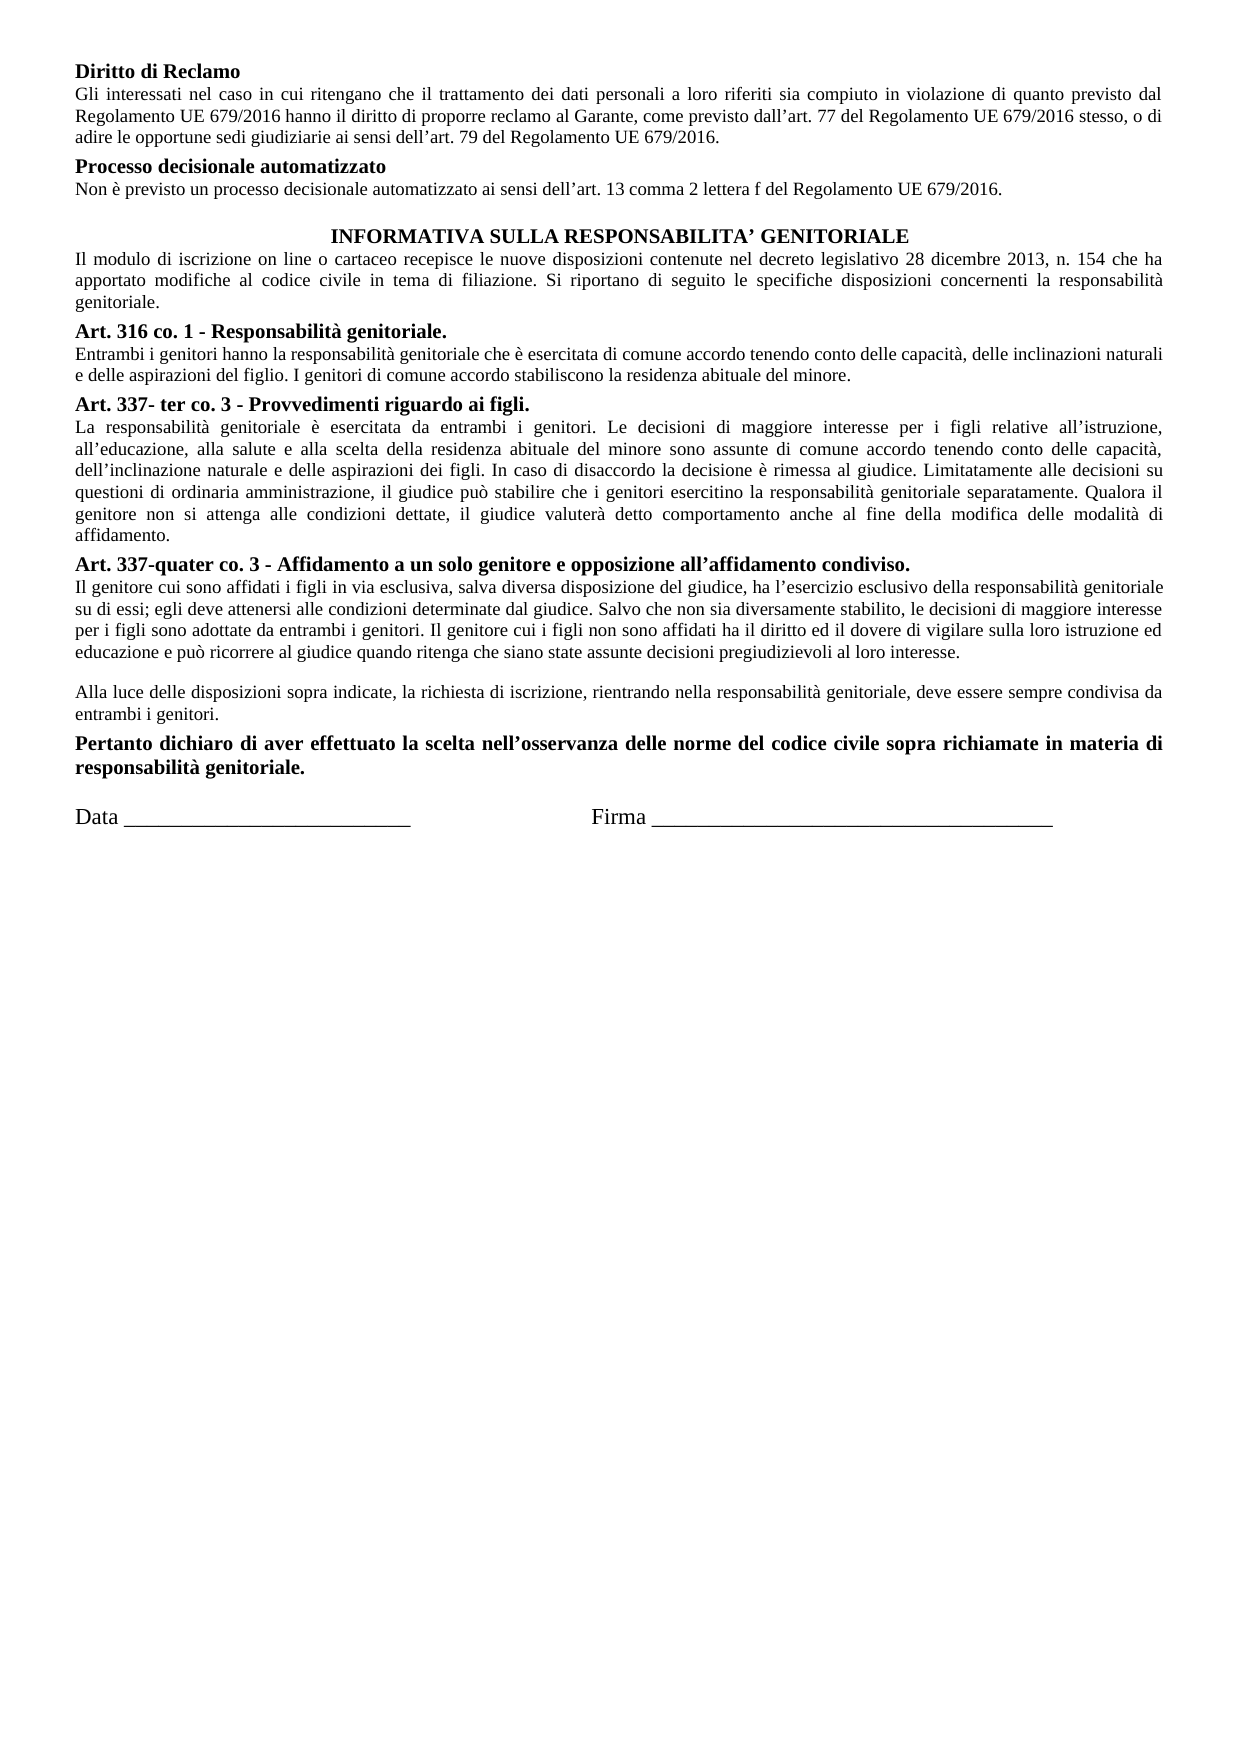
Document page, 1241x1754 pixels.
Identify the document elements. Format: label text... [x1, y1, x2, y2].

text Art. 337-quater co. 3 - Affidamento a un solo genitore e opposizione all’affidamento condiviso. [75, 552, 1165, 576]
text Pertanto dichiaro di aver effettuato la scelta nell’osservanza delle norme del codice civile sopra richiamate in materia di responsabilità genitoriale. [75, 731, 1165, 779]
text La responsabilità genitoriale è esercitata da entrambi i genitori. Le decisioni di maggiore interesse per i figli relative all’istruzione, all’educazione, alla salute e alla scelta della residenza abituale del minore sono assunte di comune accordo tenendo conto delle capacità, dell’inclinazione naturale e delle aspirazioni dei figli. In caso di disaccordo la decisione è rimessa al giudice. Limitatamente alle decisioni su questioni di ordinaria amministrazione, il giudice può stabilire che i genitori esercitino la responsabilità genitoriale separatamente. Qualora il genitore non si attenga alle condizioni dettate, il giudice valuterà detto comportamento anche al fine della modifica delle modalità di affidamento. [75, 416, 1165, 546]
text Art. 337- ter co. 3 - Provvedimenti riguardo ai figli. [75, 392, 1165, 416]
text Non è previsto un processo decisionale automatizzato ai sensi dell’art. 13 comma 2 lettera f del Regolamento UE 679/2016. [75, 178, 1165, 200]
text Art. 316 co. 1 - Responsabilità genitoriale. [75, 319, 1165, 343]
text Alla luce delle disposizioni sopra indicate, la richiesta di iscrizione, rientrando nella responsabilità genitoriale, deve essere sempre condivisa da entrambi i genitori. [75, 681, 1165, 724]
text Il genitore cui sono affidati i figli in via esclusiva, salva diversa disposizione del giudice, ha l’esercizio esclusivo della responsabilità genitoriale su di essi; egli deve attenersi alle condizioni determinate dal giudice. Salvo che non sia diversamente stabilito, le decisioni di maggiore interesse per i figli sono adottate da entrambi i genitori. Il genitore cui i figli non sono affidati ha il diritto ed il dovere di vigilare sulla loro istruzione ed educazione e può ricorrere al giudice quando ritenga che siano state assunte decisioni pregiudizievoli al loro interesse. [75, 576, 1165, 662]
text Il modulo di iscrizione on line o cartaceo recepisce le nuove disposizioni contenute nel decreto legislativo 28 dicembre 2013, n. 154 che ha apportato modifiche al codice civile in tema di filiazione. Si riportano di seguito le specifiche disposizioni concernenti la responsabilità genitoriale. [75, 248, 1165, 312]
text Diritto di Reclamo [75, 59, 1165, 83]
text Data _________________________ Firma ___________________________________ [75, 803, 1165, 829]
text Entrambi i genitori hanno la responsabilità genitoriale che è esercitata di comune accordo tenendo conto delle capacità, delle inclinazioni naturali e delle aspirazioni del figlio. I genitori di comune accordo stabiliscono la residenza abituale del minore. [75, 343, 1165, 386]
text Gli interessati nel caso in cui ritengano che il trattamento dei dati personali a loro riferiti sia compiuto in violazione di quanto previsto dal Regolamento UE 679/2016 hanno il diritto di proporre reclamo al Garante, come previsto dall’art. 77 del Regolamento UE 679/2016 stesso, o di adire le opportune sedi giudiziarie ai sensi dell’art. 79 del Regolamento UE 679/2016. [75, 83, 1165, 148]
text Processo decisionale automatizzato [75, 154, 1165, 178]
text INFORMATIVA SULLA RESPONSABILITA’ GENITORIALE [75, 224, 1165, 248]
